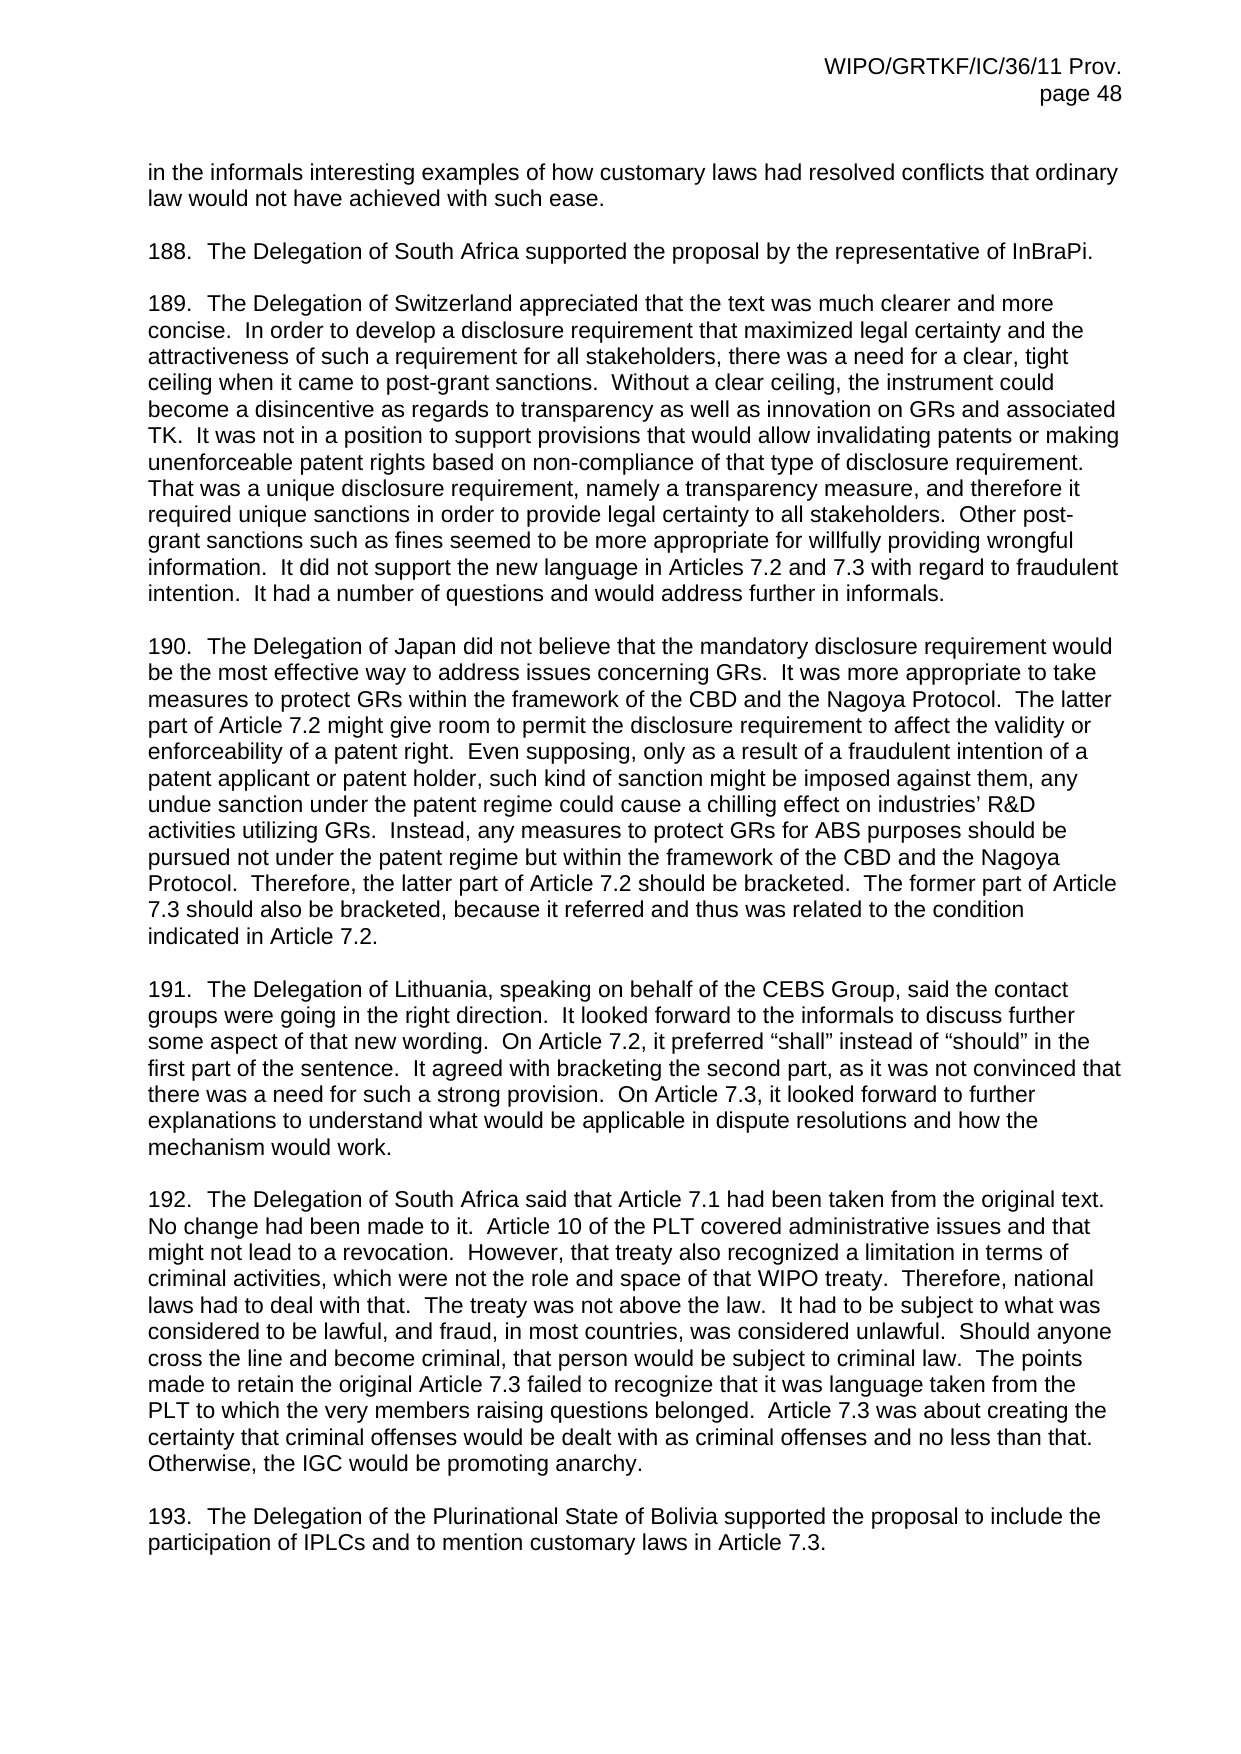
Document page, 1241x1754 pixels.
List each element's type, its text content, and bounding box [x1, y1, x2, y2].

list The Delegation of Lithuania, speaking on behalf of the CEBS Group, said the contact groups were going in the right direction. It looked forward to the informals to discuss further some aspect of that new wording. On Article 7.2, it preferred “shall” instead of “should” in the first part of the sentence. It agreed with bracketing the second part, as it was not convinced that there was a need for such a strong provision. On Article 7.3, it looked forward to further explanations to understand what would be applicable in dispute resolutions and how the mechanism would work. [148, 976, 1122, 1160]
list The Delegation of Switzerland appreciated that the text was much clearer and more concise. In order to develop a disclosure requirement that maximized legal certainty and the attractiveness of such a requirement for all stakeholders, there was a need for a clear, tight ceiling when it came to post-grant sanctions. Without a clear ceiling, the instrument could become a disincentive as regards to transparency as well as innovation on GRs and associated TK. It was not in a position to support provisions that would allow invalidating patents or making unenforceable patent rights based on non-compliance of that type of disclosure requirement. That was a unique disclosure requirement, namely a transparency measure, and therefore it required unique sanctions in order to provide legal certainty to all stakeholders. Other post-grant sanctions such as fines seemed to be more appropriate for willfully providing wrongful information. It did not support the new language in Articles 7.2 and 7.3 with regard to fraudulent intention. It had a number of questions and would address further in informals. [148, 290, 1122, 607]
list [148, 158, 1122, 211]
list The Delegation of Japan did not believe that the mandatory disclosure requirement would be the most effective way to address issues concerning GRs. It was more appropriate to take measures to protect GRs within the framework of the CBD and the Nagoya Protocol. The latter part of Article 7.2 might give room to permit the disclosure requirement to affect the validity or enforceability of a patent right. Even supposing, only as a result of a fraudulent intention of a patent applicant or patent holder, such kind of sanction might be imposed against them, any undue sanction under the patent regime could cause a chilling effect on industries’ R&D activities utilizing GRs. Instead, any measures to protect GRs for ABS purposes should be pursued not under the patent regime but within the framework of the CBD and the Nagoya Protocol. Therefore, the latter part of Article 7.2 should be bracketed. The former part of Article 7.3 should also be bracketed, because it referred and thus was related to the condition indicated in Article 7.2. [148, 633, 1122, 949]
list The Delegation of South Africa supported the proposal by the representative of InBraPi. [148, 238, 1122, 264]
list The Delegation of South Africa said that Article 7.1 had been taken from the original text. No change had been made to it. Article 10 of the PLT covered administrative issues and that might not lead to a revocation. However, that treaty also recognized a limitation in terms of criminal activities, which were not the role and space of that WIPO treaty. Therefore, national laws had to deal with that. The treaty was not above the law. It had to be subject to what was considered to be lawful, and fraud, in most countries, was considered unlawful. Should anyone cross the line and become criminal, that person would be subject to criminal law. The points made to retain the original Article 7.3 failed to recognize that it was language taken from the PLT to which the very members raising questions belonged. Article 7.3 was about creating the certainty that criminal offenses would be dealt with as criminal offenses and no less than that. Otherwise, the IGC would be promoting anarchy. [148, 1186, 1122, 1476]
list The Delegation of the Plurinational State of Bolivia supported the proposal to include the participation of IPLCs and to mention customary laws in Article 7.3. [148, 1503, 1122, 1555]
